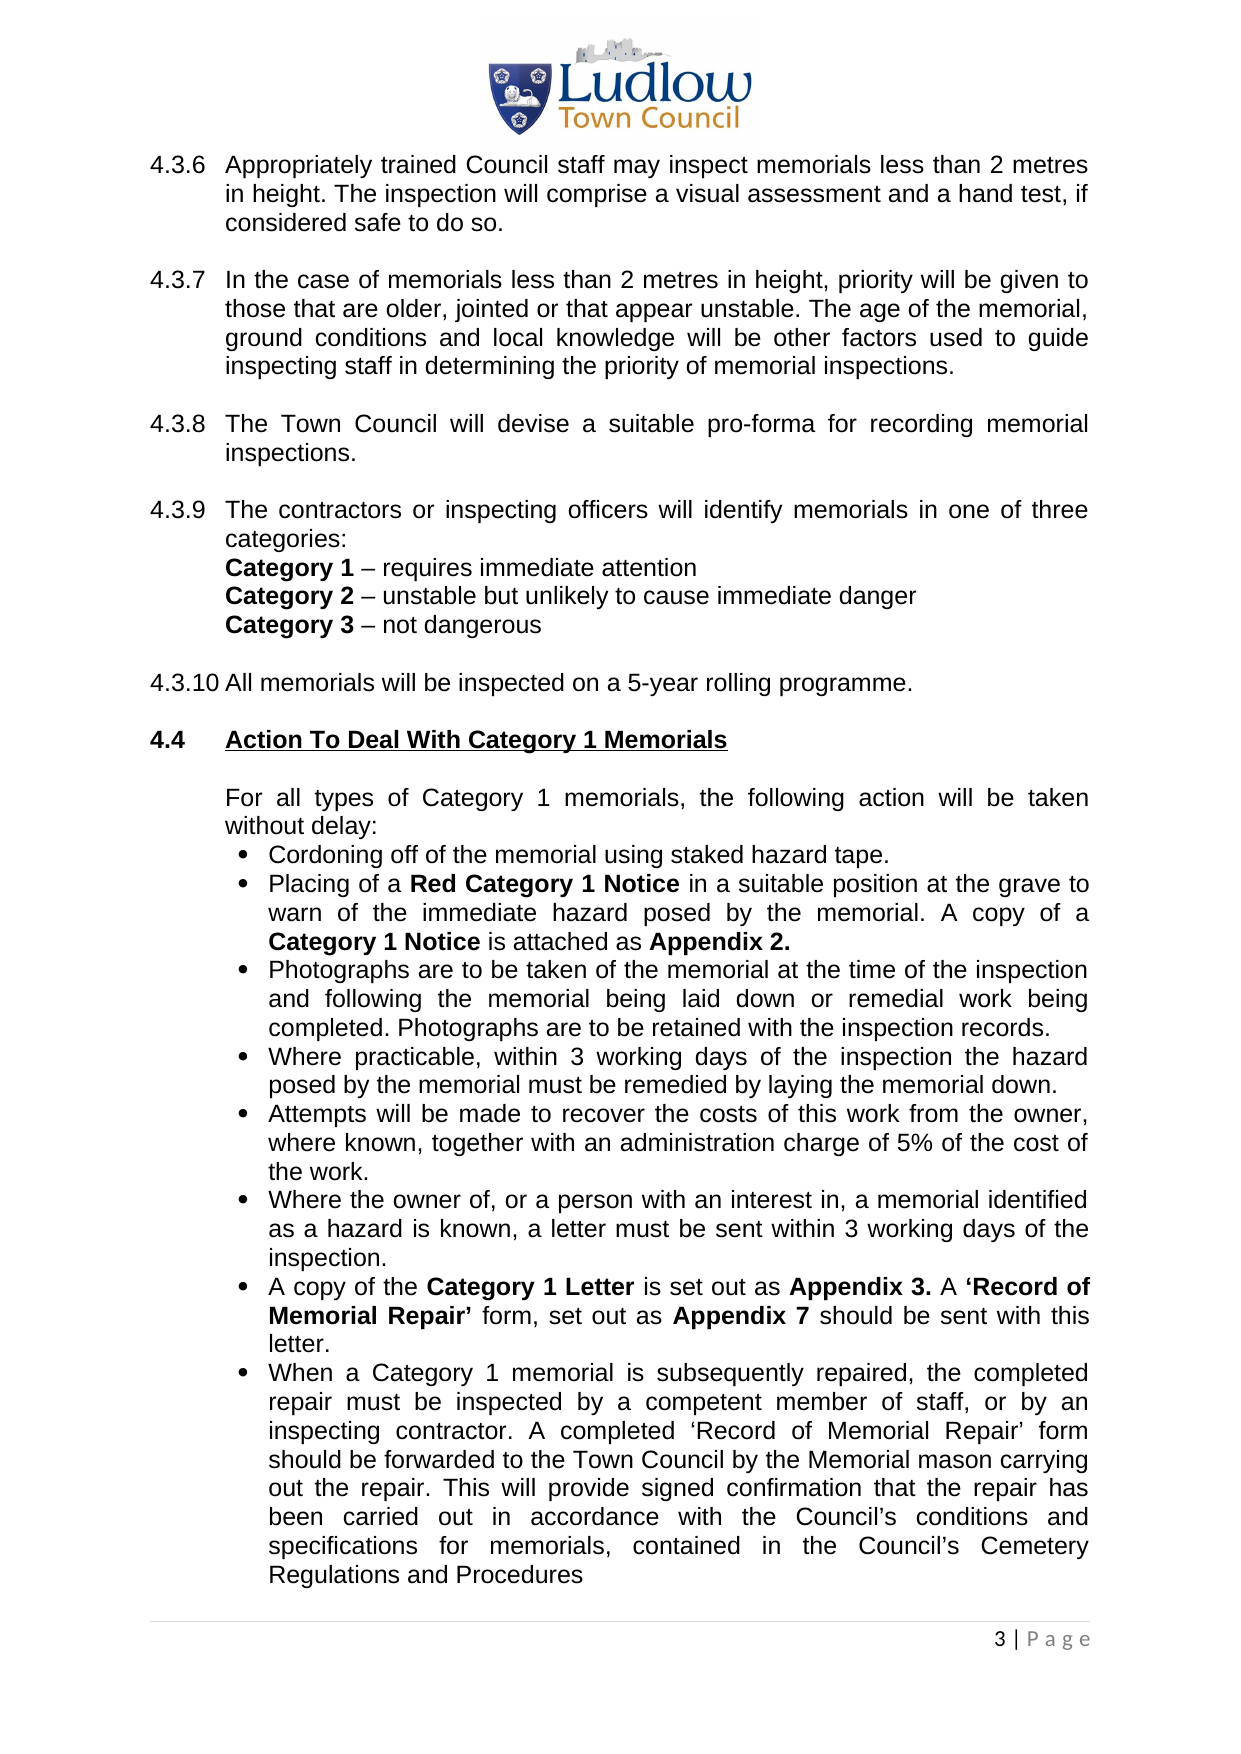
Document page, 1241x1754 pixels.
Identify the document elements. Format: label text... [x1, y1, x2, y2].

list Attempts will be made to recover the costs of this work from the owner, where known, together with an administration charge of 5% of the cost of the work. [239, 1099, 1090, 1186]
text 4.4 Action To Deal With Category 1 Memorials [150, 725, 1090, 754]
text 4.3.10 All memorials will be inspected on a 5-year rolling programme. [150, 667, 1090, 696]
list Placing of a Red Category 1 Notice in a suitable position at the grave to warn of the immediate hazard posed by the memorial. A copy of a Category 1 Notice is attached as Appendix 2. [239, 869, 1090, 955]
text Category 3 – not dangerous [225, 610, 1090, 639]
list Where the owner of, or a person with an interest in, a memorial identified as a hazard is known, a letter must be sent within 3 working days of the inspection. [239, 1186, 1090, 1272]
text 4.3.6 Appropriately trained Council staff may inspect memorials less than 2 metres in height. The inspection will comprise a visual assessment and a hand test, if considered safe to do so. [150, 150, 1090, 236]
list Cordoning off of the memorial using staked hazard tape. [239, 840, 1090, 869]
text Category 2 – unstable but unlikely to cause immediate danger [225, 581, 1090, 610]
list When a Category 1 memorial is subsequently repaired, the completed repair must be inspected by a competent member of staff, or by an inspecting contractor. A completed ‘Record of Memorial Repair’ form should be forwarded to the Town Council by the Memorial mason carrying out the repair. This will provide signed confirmation that the repair has been carried out in accordance with the Council’s conditions and specifications for memorials, contained in the Council’s Cemetery Regulations and Procedures [239, 1358, 1090, 1588]
list Where practicable, within 3 working days of the inspection the hazard posed by the memorial must be remedied by laying the memorial down. [239, 1042, 1090, 1099]
picture [476, 15, 764, 150]
list Photographs are to be taken of the memorial at the time of the inspection and following the memorial being laid down or remedial work being completed. Photographs are to be retained with the inspection records. [239, 955, 1090, 1042]
text 4.3.7 In the case of memorials less than 2 metres in height, priority will be given to those that are older, jointed or that appear unstable. The age of the memorial, ground conditions and local knowledge will be other factors used to guide inspecting staff in determining the priority of memorial inspections. [150, 265, 1090, 380]
list A copy of the Category 1 Letter is set out as Appendix 3. A ‘Record of Memorial Repair’ form, set out as Appendix 7 should be sent with this letter. [239, 1272, 1090, 1358]
text 4.3.8 The Town Council will devise a suitable pro-forma for recording memorial inspections. [150, 409, 1090, 466]
text 4.3.9 The contractors or inspecting officers will identify memorials in one of three categories: [150, 495, 1090, 552]
text Category 1 – requires immediate attention [225, 552, 1090, 581]
text For all types of Category 1 memorials, the following action will be taken without delay: [150, 782, 1090, 840]
